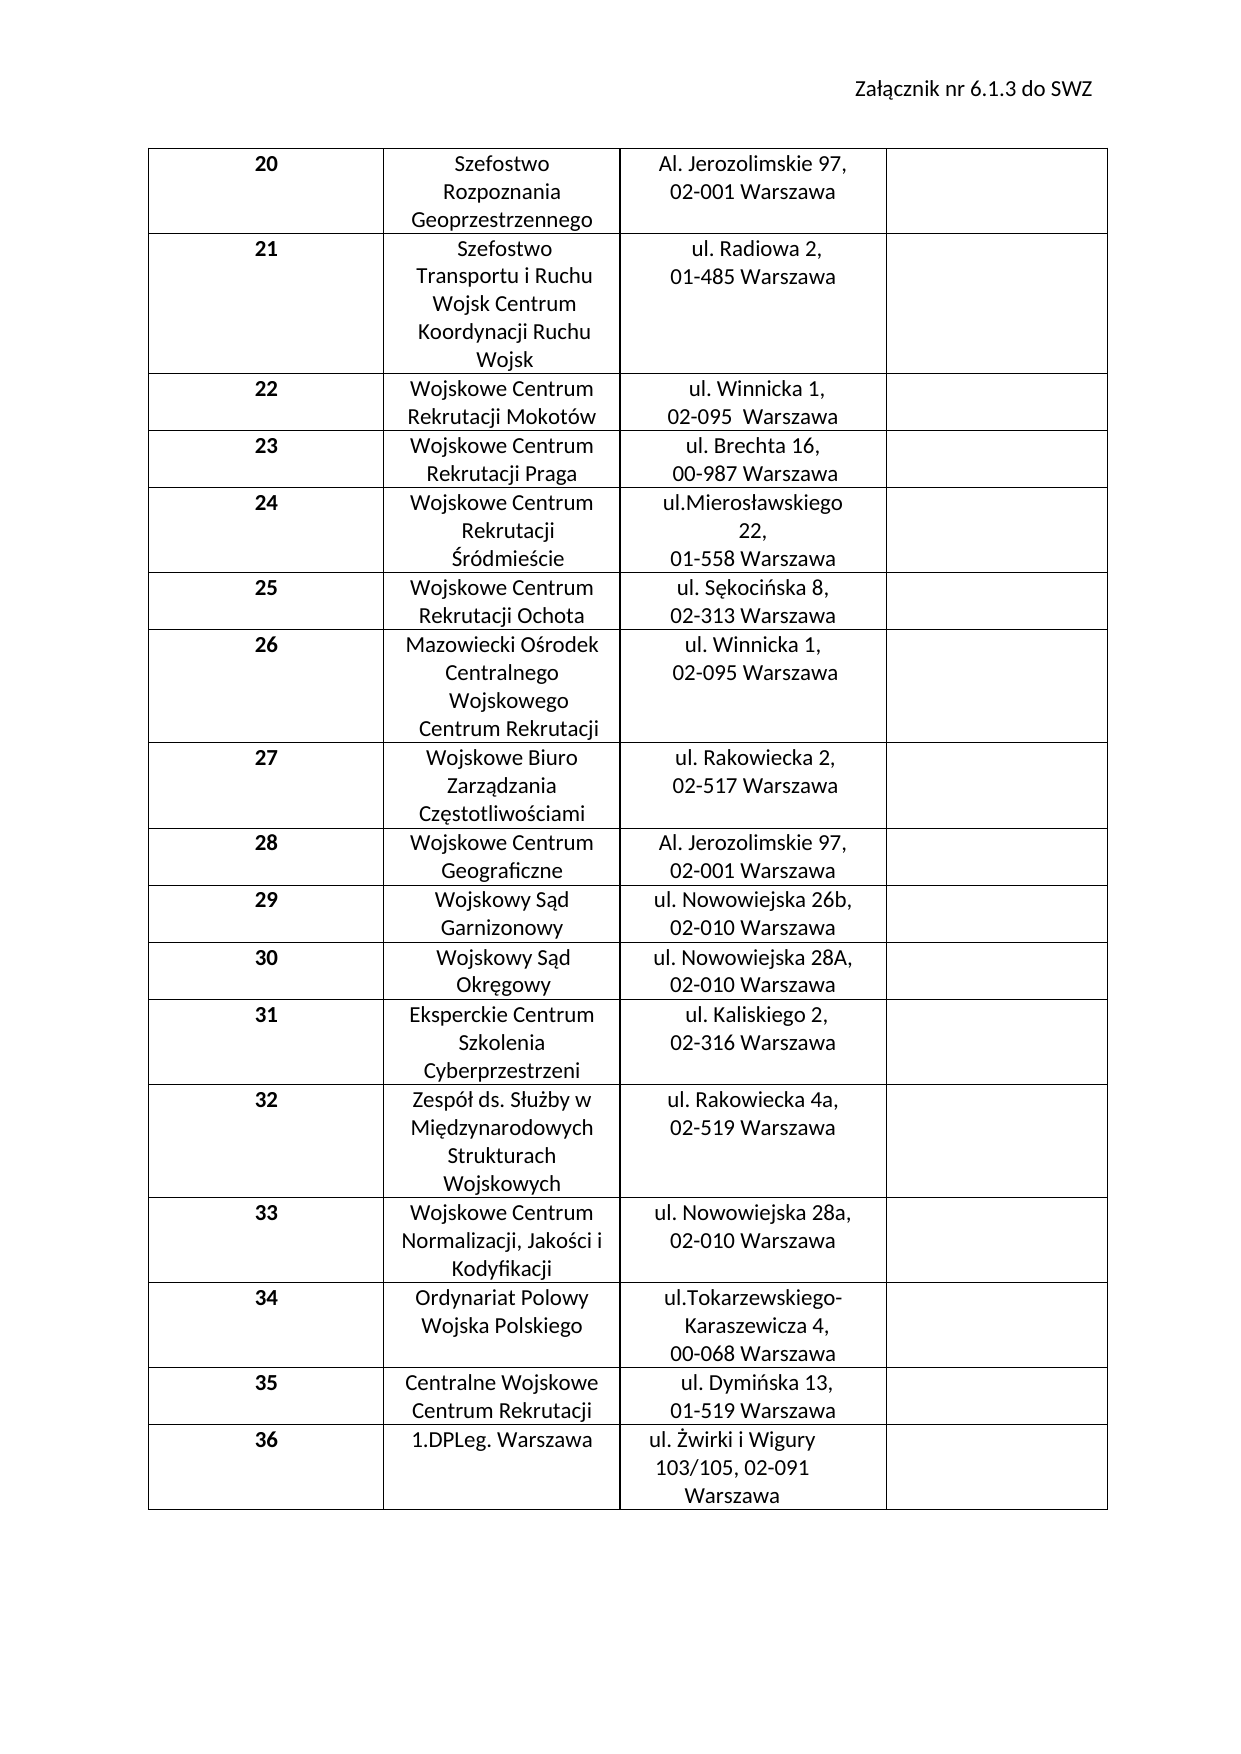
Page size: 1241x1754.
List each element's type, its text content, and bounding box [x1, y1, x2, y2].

table_cell [887, 431, 1107, 487]
table_cell 27 [149, 743, 383, 827]
table_cell Eksperckie Centrum Szkolenia Cyberprzestrzeni [384, 1000, 619, 1084]
table_cell 23 [149, 431, 383, 487]
table_cell 31 [149, 1000, 383, 1084]
table_cell Mazowiecki Ośrodek Centralnego Wojskowego Centrum Rekrutacji [384, 630, 619, 742]
table_cell Wojskowy Sąd Okręgowy [384, 943, 619, 999]
table_cell Szefostwo Rozpoznania Geoprzestrzennego [384, 149, 619, 233]
table_cell ul.Tokarzewskiego- Karaszewicza 4, 00-068 Warszawa [621, 1283, 886, 1367]
table_cell Wojskowe Centrum Rekrutacji Mokotów [384, 374, 619, 430]
table_cell [887, 1425, 1107, 1509]
table_cell 35 [149, 1368, 383, 1424]
table_cell Al. Jerozolimskie 97, 02-001 Warszawa [621, 149, 886, 233]
table_cell Zespół ds. Służby w Międzynarodowych Strukturach Wojskowych [384, 1085, 619, 1197]
table_cell ul. Rakowiecka 2, 02-517 Warszawa [621, 743, 886, 827]
table_cell 25 [149, 573, 383, 629]
table_cell Wojskowe Biuro Zarządzania Częstotliwościami [384, 743, 619, 827]
table_cell Wojskowe Centrum Normalizacji, Jakości i Kodyfikacji [384, 1198, 619, 1282]
table_cell Wojskowy Sąd Garnizonowy [384, 886, 619, 942]
table_cell 30 [149, 943, 383, 999]
table_cell [887, 573, 1107, 629]
table_cell 21 [149, 234, 383, 373]
table_cell 29 [149, 886, 383, 942]
table_cell 22 [149, 374, 383, 430]
table_cell 33 [149, 1198, 383, 1282]
table_cell 20 [149, 149, 383, 233]
table_cell Wojskowe Centrum Rekrutacji Śródmieście [384, 488, 619, 572]
table_cell Wojskowe Centrum Rekrutacji Ochota [384, 573, 619, 629]
table_cell [887, 1368, 1107, 1424]
table_cell ul. Dymińska 13, 01-519 Warszawa [621, 1368, 886, 1424]
table_cell [887, 829, 1107, 884]
table_cell [887, 743, 1107, 827]
table_cell ul. Nowowiejska 28A, 02-010 Warszawa [621, 943, 886, 999]
table_cell [887, 1085, 1107, 1197]
table_cell ul. Nowowiejska 26b, 02-010 Warszawa [621, 886, 886, 942]
table_cell 34 [149, 1283, 383, 1367]
table_cell [887, 374, 1107, 430]
table_cell [887, 630, 1107, 742]
table_cell [887, 943, 1107, 999]
table_cell 32 [149, 1085, 383, 1197]
table_cell ul. Sękocińska 8, 02-313 Warszawa [621, 573, 886, 629]
table_cell ul. Nowowiejska 28a, 02-010 Warszawa [621, 1198, 886, 1282]
table_cell ul. Rakowiecka 4a, 02-519 Warszawa [621, 1085, 886, 1197]
table_cell 36 [149, 1425, 383, 1509]
table_cell Centralne Wojskowe Centrum Rekrutacji [384, 1368, 619, 1424]
table_cell [887, 149, 1107, 233]
table_cell Ordynariat Polowy Wojska Polskiego [384, 1283, 619, 1367]
table_cell ul. Żwirki i Wigury 103/105, 02-091 Warszawa [621, 1425, 886, 1509]
table_cell [887, 234, 1107, 373]
table_cell Al. Jerozolimskie 97, 02-001 Warszawa [621, 829, 886, 884]
table_cell ul. Winnicka 1, 02-095 Warszawa [621, 374, 886, 430]
table_cell [887, 1198, 1107, 1282]
table_cell Wojskowe Centrum Geograficzne [384, 829, 619, 884]
table_cell [887, 1000, 1107, 1084]
table_cell 24 [149, 488, 383, 572]
table_cell 28 [149, 829, 383, 884]
table_cell [887, 1283, 1107, 1367]
table_cell ul. Winnicka 1, 02-095 Warszawa [621, 630, 886, 742]
table_cell ul.Mierosławskiego 22, 01-558 Warszawa [621, 488, 886, 572]
table_cell ul. Radiowa 2, 01-485 Warszawa [621, 234, 886, 373]
table_cell ul. Brechta 16, 00-987 Warszawa [621, 431, 886, 487]
table_cell 1.DPLeg. Warszawa [384, 1425, 619, 1509]
table_cell Szefostwo Transportu i Ruchu Wojsk Centrum Koordynacji Ruchu Wojsk [384, 234, 619, 373]
table_cell [887, 488, 1107, 572]
table_cell ul. Kaliskiego 2, 02-316 Warszawa [621, 1000, 886, 1084]
table_cell 26 [149, 630, 383, 742]
table_cell Wojskowe Centrum Rekrutacji Praga [384, 431, 619, 487]
table_cell [887, 886, 1107, 942]
